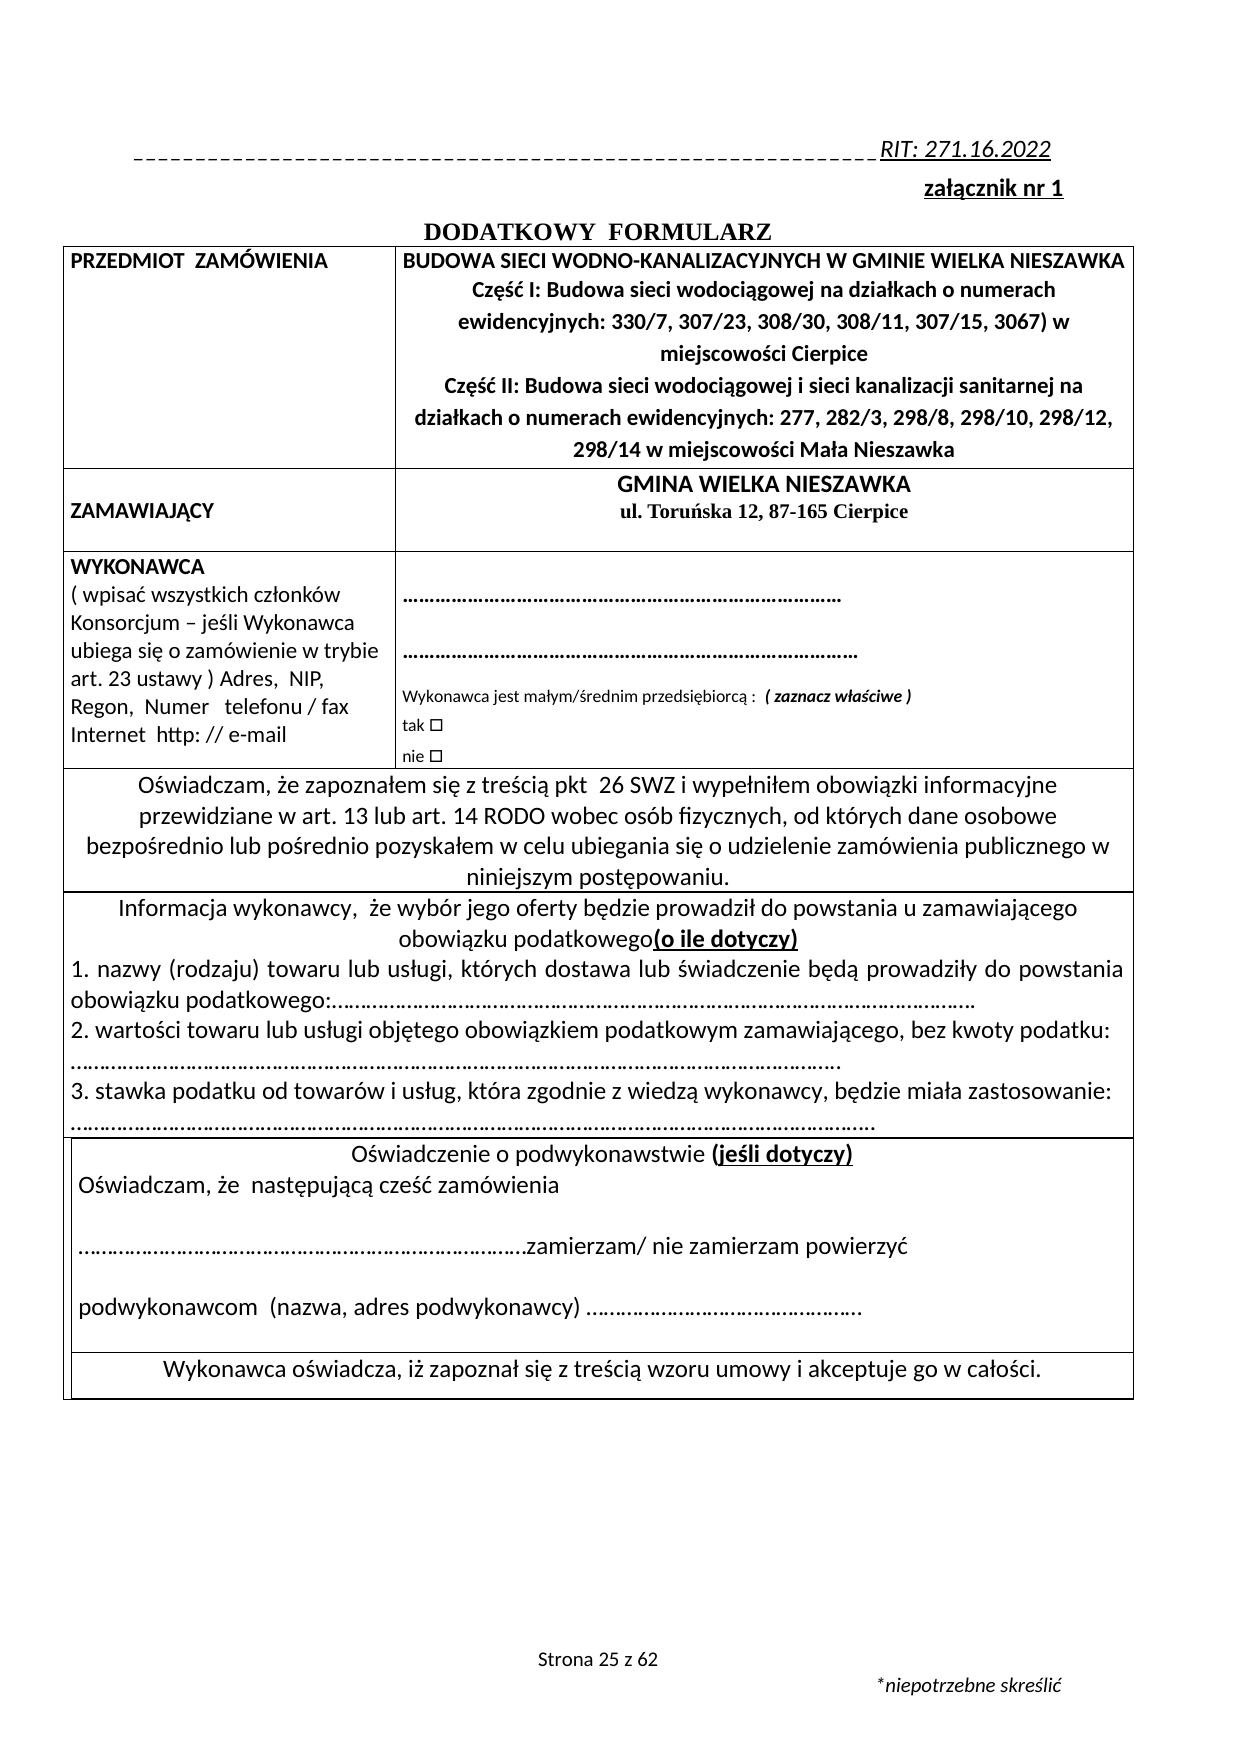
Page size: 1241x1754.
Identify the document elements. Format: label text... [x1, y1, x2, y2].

table_cell [64, 1138, 71, 1399]
table_cell Informacja wykonawcy, że wybór jego oferty będzie prowadził do powstania u zamawiającego obowiązku podatkowego(o ile dotyczy) 1. nazwy (rodzaju) towaru lub usługi, których dostawa lub świadczenie będą prowadziły do powstania obowiązku podatkowego:…………………………………………………………………………………………………. 2. wartości towaru lub usługi objętego obowiązkiem podatkowym zamawiającego, bez kwoty podatku: …………………………………………………………………………………………………………………….. 3. stawka podatku od towarów i usług, która zgodnie z wiedzą wykonawcy, będzie miała zastosowanie: ………………………………………………………………………………………………………………………….. [64, 893, 1133, 1137]
table_cell GMINA WIELKA NIESZAWKA ul. Toruńska 12, 87-165 Cierpice [396, 469, 1133, 551]
table_cell WYKONAWCA ( wpisać wszystkich członków Konsorcjum – jeśli Wykonawca ubiega się o zamówienie w trybie art. 23 ustawy ) Adres, NIP, Regon, Numer telefonu / fax Internet http: // e-mail [64, 552, 395, 768]
table_cell [72, 1353, 1133, 1398]
text DODATKOWY FORMULARZ [133, 217, 1063, 246]
table_cell ……………………………………………………………………… ………………………………………………………………………… Wykonawca jest małym/średnim przedsiębiorcą : ( zaznacz właściwe ) tak □ nie □ [396, 552, 1133, 768]
table_header BUDOWA SIECI WODNO-KANALIZACYJNYCH W GMINIE WIELKA NIESZAWKA Część I: Budowa sieci wodociągowej na działkach o numerach ewidencyjnych: 330/7, 307/23, 308/30, 308/11, 307/15, 3067) w miejscowości Cierpice Część II: Budowa sieci wodociągowej i sieci kanalizacji sanitarnej na działkach o numerach ewidencyjnych: 277, 282/3, 298/8, 298/10, 298/12, 298/14 w miejscowości Mała Nieszawka [396, 247, 1133, 468]
subtitle załącznik nr 1 [223, 172, 1063, 202]
table_cell ZAMAWIAJĄCY [64, 469, 395, 551]
table_cell Oświadczam, że zapoznałem się z treścią pkt 26 SWZ i wypełniłem obowiązki informacyjne przewidziane w art. 13 lub art. 14 RODO wobec osób fizycznych, od których dane osobowe bezpośrednio lub pośrednio pozyskałem w celu ubiegania się o udzielenie zamówienia publicznego w niniejszym postępowaniu. [64, 769, 1133, 891]
table_cell [72, 1139, 1133, 1352]
table_header PRZEDMIOT ZAMÓWIENIA [64, 247, 395, 468]
